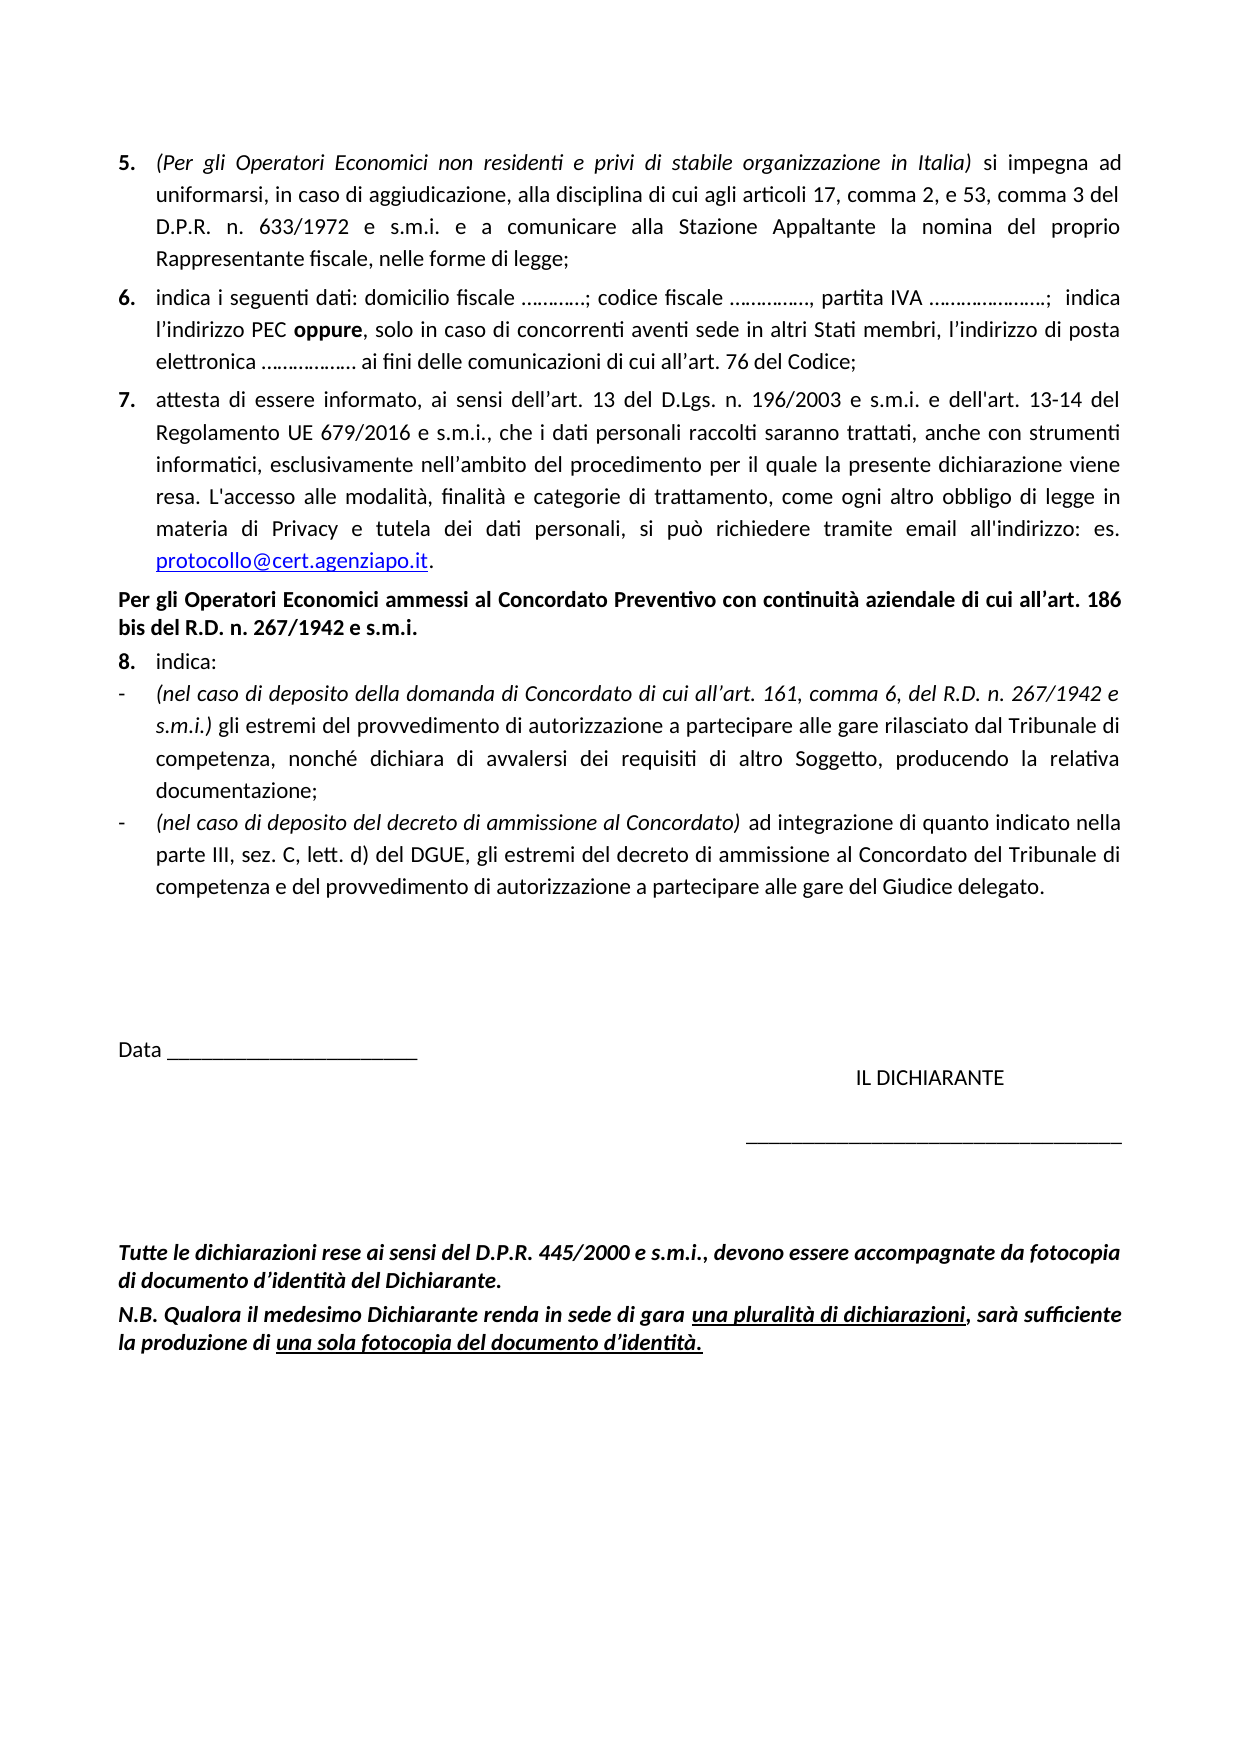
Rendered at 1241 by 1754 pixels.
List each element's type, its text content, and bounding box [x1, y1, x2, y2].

list indica i seguenti dati: domicilio fiscale …………; codice fiscale ……………, partita IVA ………………….; indica l’indirizzo PEC oppure, solo in caso di concorrenti aventi sede in altri Stati membri, l’indirizzo di posta elettronica ……………… ai fini delle comunicazioni di cui all’art. 76 del Codice; [118, 283, 1122, 375]
list (Per gli Operatori Economici non residenti e privi di stabile organizzazione in Italia) si impegna ad uniformarsi, in caso di aggiudicazione, alla disciplina di cui agli articoli 17, comma 2, e 53, comma 3 del D.P.R. n. 633/1972 e s.m.i. e a comunicare alla Stazione Appaltante la nomina del proprio Rappresentante fiscale, nelle forme di legge; [118, 148, 1122, 272]
text Data ______________________ [118, 1036, 1122, 1063]
list (nel caso di deposito della domanda di Concordato di cui all’art. 161, comma 6, del R.D. n. 267/1942 e s.m.i.) gli estremi del provvedimento di autorizzazione a partecipare alle gare rilasciato dal Tribunale di competenza, nonché dichiara di avvalersi dei requisiti di altro Soggetto, producendo la relativa documentazione; [118, 679, 1122, 804]
list attesta di essere informato, ai sensi dell’art. 13 del D.Lgs. n. 196/2003 e s.m.i. e dell'art. 13-14 del Regolamento UE 679/2016 e s.m.i., che i dati personali raccolti saranno trattati, anche con strumenti informatici, esclusivamente nell’ambito del procedimento per il quale la presente dichiarazione viene resa. L'accesso alle modalità, finalità e categorie di trattamento, come ogni altro obbligo di legge in materia di Privacy e tutela dei dati personali, si può richiedere tramite email all'indirizzo: es. protocollo@cert.agenziapo.it. [118, 386, 1122, 574]
text Per gli Operatori Economici ammessi al Concordato Preventivo con continuità aziendale di cui all’art. 186 bis del R.D. n. 267/1942 e s.m.i. [118, 585, 1122, 641]
list indica: [118, 647, 1122, 675]
text IL DICHIARANTE [782, 1063, 1122, 1092]
text Tutte le dichiarazioni rese ai sensi del D.P.R. 445/2000 e s.m.i., devono essere accompagnate da fotocopia di documento d’identità del Dichiarante. [118, 1238, 1122, 1294]
list (nel caso di deposito del decreto di ammissione al Concordato) ad integrazione di quanto indicato nella parte III, sez. C, lett. d) del DGUE, gli estremi del decreto di ammissione al Concordato del Tribunale di competenza e del provvedimento di autorizzazione a partecipare alle gare del Giudice delegato. [118, 808, 1122, 901]
text _________________________________ [118, 1119, 1122, 1148]
text N.B. Qualora il medesimo Dichiarante renda in sede di gara una pluralità di dichiarazioni, sarà sufficiente la produzione di una sola fotocopia del documento d’identità. [118, 1300, 1122, 1356]
